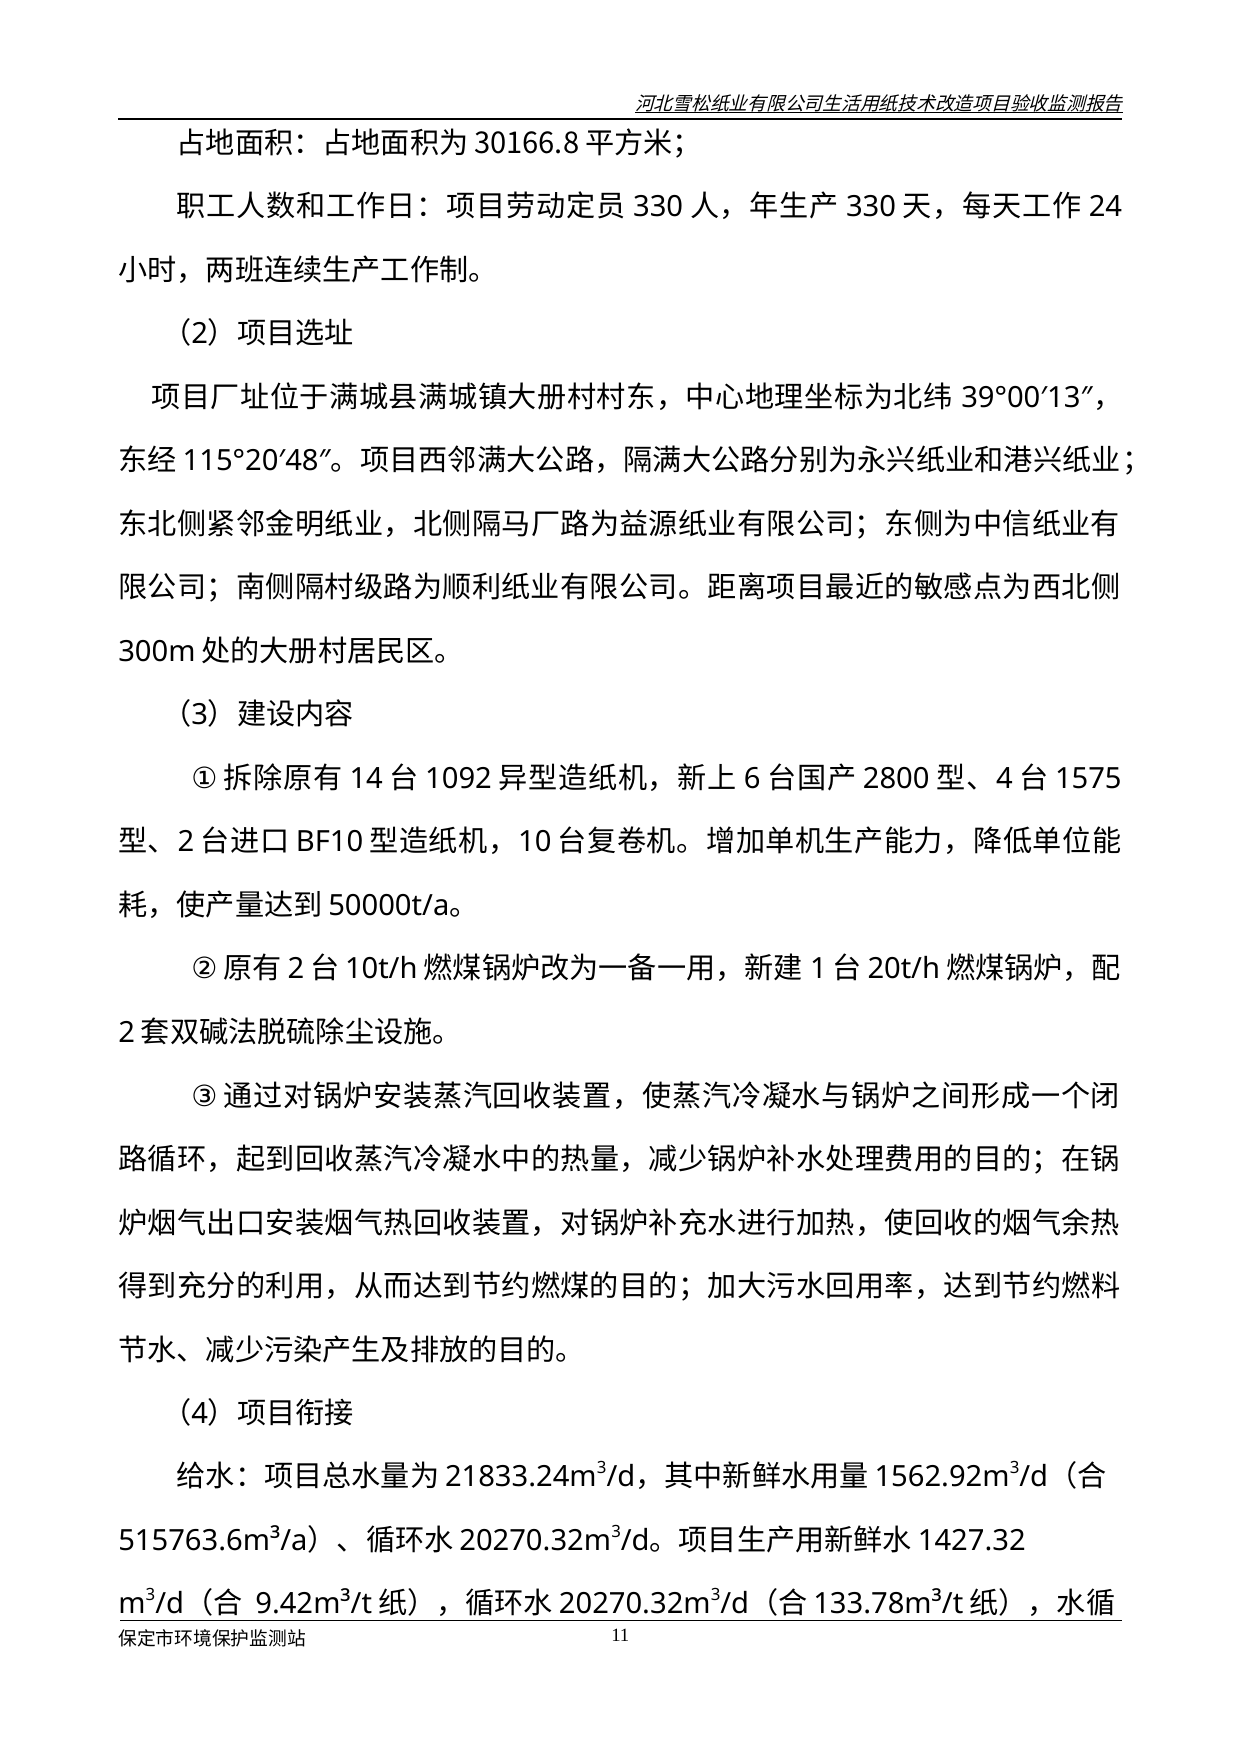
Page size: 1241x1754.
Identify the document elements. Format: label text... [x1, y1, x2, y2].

text （2）项目选址 [118, 310, 1122, 352]
text 项目厂址位于满城县满城镇大册村村东，中心地理坐标为北纬39°00′13″，东经115°20′48″。项目西邻满大公路，隔满大公路分别为永兴纸业和港兴纸业；东北侧紧邻金明纸业，北侧隔马厂路为益源纸业有限公司；东侧为中信纸业有限公司；南侧隔村级路为顺利纸业有限公司。距离项目最近的敏感点为西北侧300m处的大册村居民区。 [118, 373, 1122, 670]
text ①拆除原有14台1092异型造纸机，新上6台国产2800型、4台1575型、2台进口BF10型造纸机，10台复卷机。增加单机生产能力，降低单位能耗，使产量达到50000t/a。 [118, 754, 1122, 924]
text 占地面积：占地面积为30166.8平方米； [118, 120, 1122, 162]
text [118, 1453, 1122, 1622]
text ②原有2台10t/h燃煤锅炉改为一备一用，新建1台20t/h燃煤锅炉，配2套双碱法脱硫除尘设施。 [118, 945, 1122, 1051]
text 职工人数和工作日：项目劳动定员330人，年生产330天，每天工作24小时，两班连续生产工作制。 [118, 183, 1122, 289]
text （3）建设内容 [118, 691, 1122, 733]
text （4）项目衔接 [118, 1389, 1122, 1432]
text ③通过对锅炉安装蒸汽回收装置，使蒸汽冷凝水与锅炉之间形成一个闭路循环，起到回收蒸汽冷凝水中的热量，减少锅炉补水处理费用的目的；在锅炉烟气出口安装烟气热回收装置，对锅炉补充水进行加热，使回收的烟气余热得到充分的利用，从而达到节约燃煤的目的；加大污水回用率，达到节约燃料、节水、减少污染产生及排放的目的。 [118, 1072, 1122, 1368]
